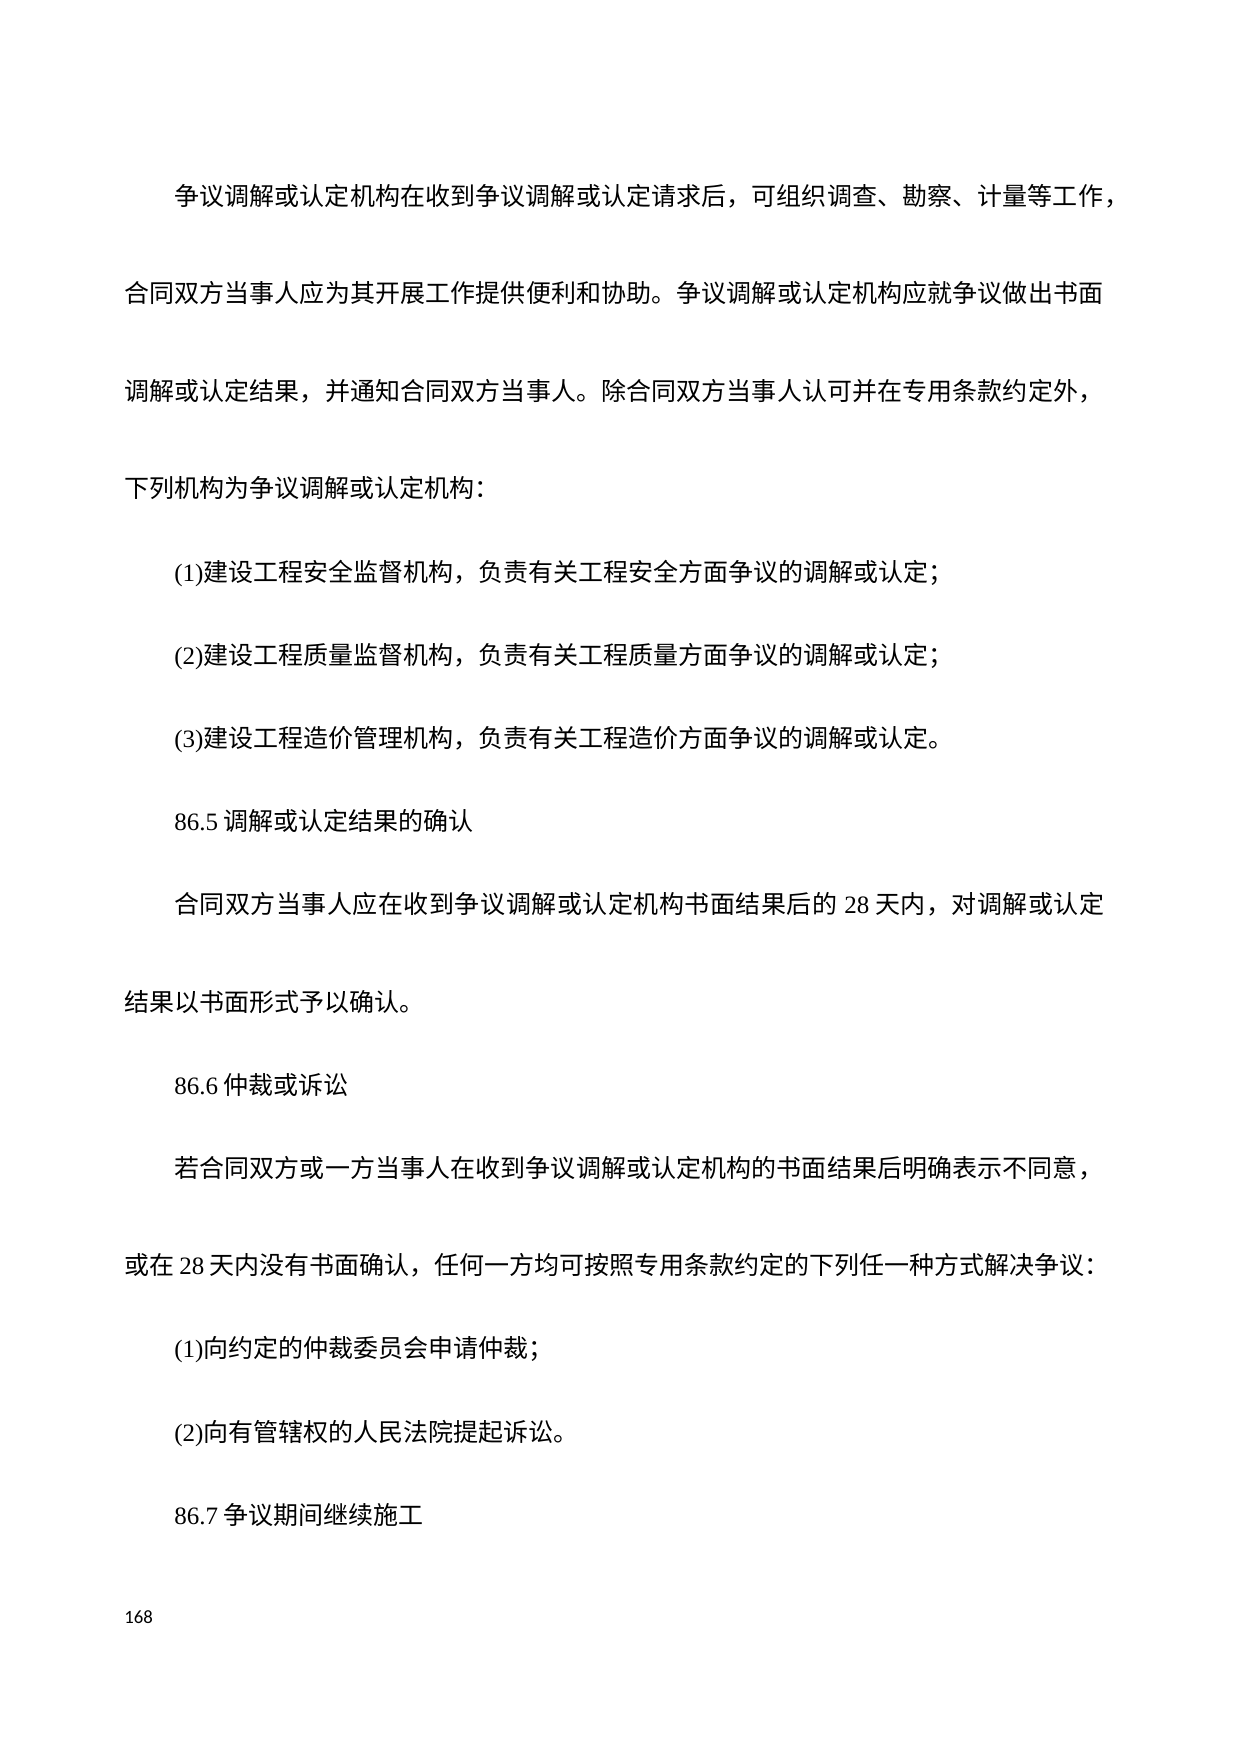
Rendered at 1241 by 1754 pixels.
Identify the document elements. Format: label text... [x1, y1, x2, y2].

text 86.5调解或认定结果的确认 [124, 787, 1104, 852]
text (1)向约定的仲裁委员会申请仲裁； [124, 1314, 1104, 1379]
text 合同双方当事人应在收到争议调解或认定机构书面结果后的28天内，对调解或认定结果以书面形式予以确认。 [124, 870, 1104, 1033]
text 86.7争议期间继续施工 [124, 1481, 1104, 1546]
text 争议调解或认定机构在收到争议调解或认定请求后，可组织调查、勘察、计量等工作，合同双方当事人应为其开展工作提供便利和协助。争议调解或认定机构应就争议做出书面调解或认定结果，并通知合同双方当事人。除合同双方当事人认可并在专用条款约定外，下列机构为争议调解或认定机构： [124, 162, 1104, 519]
text (1)建设工程安全监督机构，负责有关工程安全方面争议的调解或认定； [124, 538, 1104, 603]
text (2)建设工程质量监督机构，负责有关工程质量方面争议的调解或认定； [124, 621, 1104, 686]
text (2)向有管辖权的人民法院提起诉讼。 [124, 1398, 1104, 1463]
text 86.6仲裁或诉讼 [124, 1051, 1104, 1116]
text (3)建设工程造价管理机构，负责有关工程造价方面争议的调解或认定。 [124, 704, 1104, 769]
text 若合同双方或一方当事人在收到争议调解或认定机构的书面结果后明确表示不同意，或在28天内没有书面确认，任何一方均可按照专用条款约定的下列任一种方式解决争议： [124, 1134, 1104, 1296]
